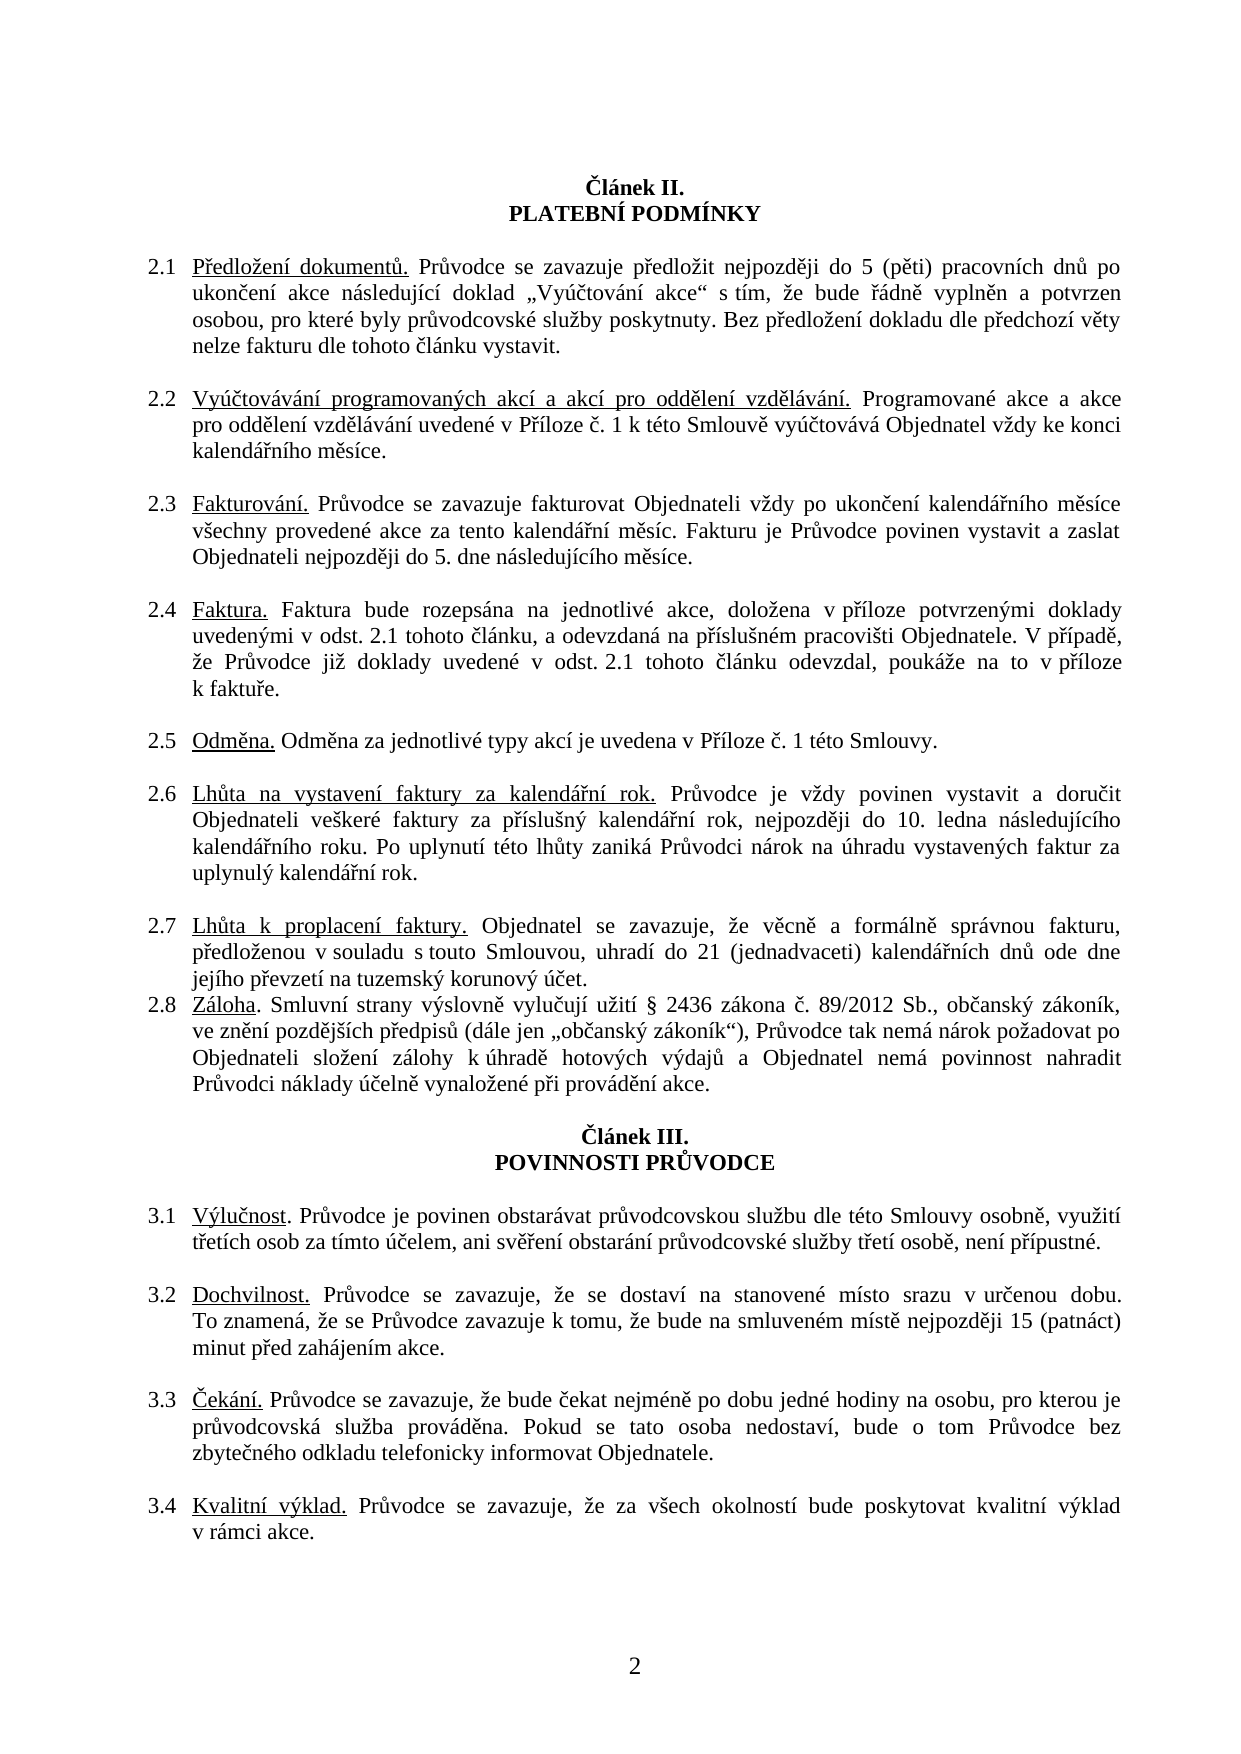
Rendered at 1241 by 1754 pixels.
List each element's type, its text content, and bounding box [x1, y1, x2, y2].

list Záloha. Smluvní strany výslovně vylučují užití § 2436 zákona č. 89/2012 Sb., občanský zákoník, ve znění pozdějších předpisů (dále jen „občanský zákoník“), Průvodce tak nemá nárok požadovat po Objednateli složení zálohy k úhradě hotových výdajů a Objednatel nemá povinnost nahradit Průvodci náklady účelně vynaložené při provádění akce. [148, 991, 1122, 1096]
list Kvalitní výklad. Průvodce se zavazuje, že za všech okolností bude poskytovat kvalitní výklad v rámci akce. [148, 1492, 1122, 1544]
list Fakturování. Průvodce se zavazuje fakturovat Objednateli vždy po ukončení kalendářního měsíce všechny provedené akce za tento kalendářní měsíc. Fakturu je Průvodce povinen vystavit a zaslat Objednateli nejpozději do 5. dne následujícího měsíce. [148, 490, 1122, 569]
list Lhůta k proplacení faktury. Objednatel se zavazuje, že věcně a formálně správnou fakturu, předloženou v souladu s touto Smlouvou, uhradí do 21 (jednadvaceti) kalendářních dnů ode dne jejího převzetí na tuzemský korunový účet. [148, 912, 1122, 991]
list Lhůta na vystavení faktury za kalendářní rok. Průvodce je vždy povinen vystavit a doručit Objednateli veškeré faktury za příslušný kalendářní rok, nejpozději do 10. ledna následujícího kalendářního roku. Po uplynutí této lhůty zaniká Průvodci nárok na úhradu vystavených faktur za uplynulý kalendářní rok. [148, 780, 1122, 886]
list Čekání. Průvodce se zavazuje, že bude čekat nejméně po dobu jedné hodiny na osobu, pro kterou je průvodcovská služba prováděna. Pokud se tato osoba nedostaví, bude o tom Průvodce bez zbytečného odkladu telefonicky informovat Objednatele. [148, 1386, 1122, 1465]
list Dochvilnost. Průvodce se zavazuje, že se dostaví na stanovené místo srazu v určenou dobu. To znamená, že se Průvodce zavazuje k tomu, že bude na smluveném místě nejpozději 15 (patnáct) minut před zahájením akce. [148, 1281, 1122, 1360]
list Odměna. Odměna za jednotlivé typy akcí je uvedena v Příloze č. 1 této Smlouvy. [148, 727, 1122, 754]
text Článek III. [148, 1123, 1122, 1149]
list Vyúčtovávání programovaných akcí a akcí pro oddělení vzdělávání. Programované akce a akce pro oddělení vzdělávání uvedené v Příloze č. 1 k této Smlouvě vyúčtovává Objednatel vždy ke konci kalendářního měsíce. [148, 385, 1122, 464]
list Předložení dokumentů. Průvodce se zavazuje předložit nejpozději do 5 (pěti) pracovních dnů po ukončení akce následující doklad „Vyúčtování akce“ s tím, že bude řádně vyplněn a potvrzen osobou, pro které byly průvodcovské služby poskytnuty. Bez předložení dokladu dle předchozí věty nelze fakturu dle tohoto článku vystavit. [148, 253, 1122, 358]
text POVINNOSTI PRŮVODCE [148, 1149, 1122, 1176]
list Faktura. Faktura bude rozepsána na jednotlivé akce, doložena v příloze potvrzenými doklady uvedenými v odst. 2.1 tohoto článku, a odevzdaná na příslušném pracovišti Objednatele. V případě, že Průvodce již doklady uvedené v odst. 2.1 tohoto článku odevzdal, poukáže na to v příloze k faktuře. [148, 596, 1122, 701]
list Výlučnost. Průvodce je povinen obstarávat průvodcovskou službu dle této Smlouvy osobně, využití třetích osob za tímto účelem, ani svěření obstarání průvodcovské služby třetí osobě, není přípustné. [148, 1202, 1122, 1254]
text Článek II. [148, 174, 1122, 200]
text PLATEBNÍ PODMÍNKY [148, 200, 1122, 227]
